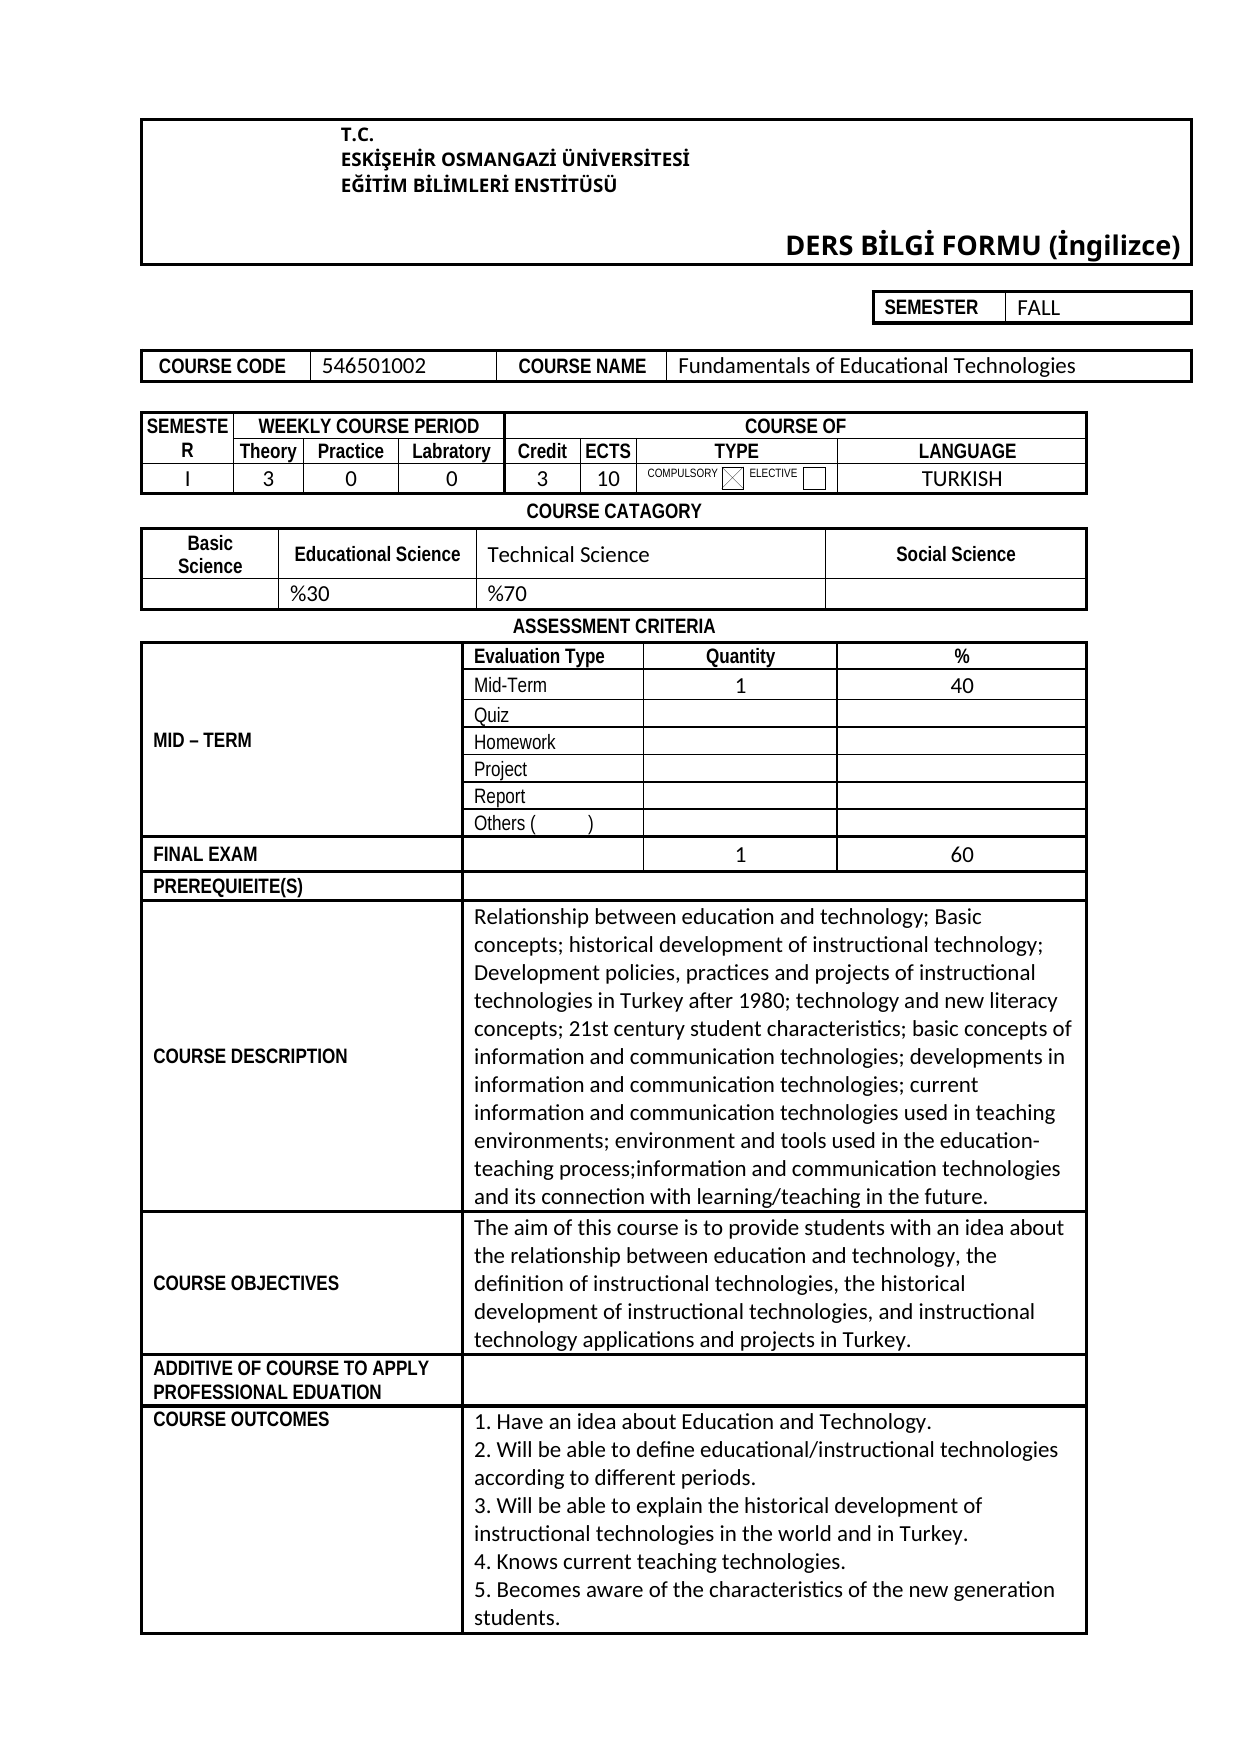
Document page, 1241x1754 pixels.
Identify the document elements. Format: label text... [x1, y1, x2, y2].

table_cell Credit [506, 439, 580, 463]
table_cell [644, 728, 836, 753]
table_cell %30 [279, 579, 476, 607]
table_cell TYPE [637, 439, 837, 463]
table_cell I [143, 464, 233, 492]
table_cell 1 [644, 670, 836, 699]
table_header Fundamentals of Educational Technologies [667, 352, 1190, 379]
table_cell Homework [464, 728, 643, 753]
table_cell [644, 810, 836, 835]
table_cell [838, 783, 1085, 808]
table_cell [464, 873, 1085, 899]
table_header SEMESTER [143, 414, 233, 463]
table_header COURSE NAME [497, 352, 666, 379]
table_cell COMPULSORY ELECTIVE [637, 464, 837, 492]
table_cell [644, 755, 836, 781]
table_cell LANGUAGE [838, 439, 1085, 463]
table_header 546501002 [311, 352, 496, 379]
table_cell Project [464, 755, 643, 781]
table_cell [143, 579, 278, 607]
table_cell 3 [234, 464, 303, 492]
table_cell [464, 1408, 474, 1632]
table_cell The aim of this course is to provide students with an idea about the relationship between education and technology, the definition of instructional technologies, the historical development of instructional technologies, and instructional technology applications and projects in Turkey. [464, 1213, 1085, 1353]
table_cell COURSE DESCRIPTION [143, 902, 461, 1210]
table_cell PREREQUIEITE(S) [143, 873, 461, 899]
table_cell COURSE OBJECTIVES [143, 1213, 461, 1353]
table_cell Technical Science [477, 530, 825, 578]
table_cell [838, 755, 1085, 781]
table_cell [644, 783, 836, 808]
table_cell COURSE CATAGORY [142, 495, 1087, 527]
table_cell FINAL EXAM [143, 838, 461, 870]
table_cell 10 [581, 464, 636, 492]
table_cell Report [464, 783, 643, 808]
table_cell [826, 579, 1085, 607]
table_cell COURSE OUTCOMES [143, 1408, 461, 1632]
table_cell Mid-Term [464, 670, 643, 699]
table_cell % [838, 644, 1085, 668]
table_header SEMESTER [875, 293, 1005, 321]
table_cell [644, 700, 836, 726]
table_cell ECTS [581, 439, 636, 463]
table_cell [838, 700, 1085, 726]
table_cell [464, 1356, 1085, 1404]
table_cell Evaluation Type [464, 644, 643, 668]
table_cell 40 [838, 670, 1085, 699]
table_cell Educational Science [279, 530, 476, 578]
table_cell 60 [838, 838, 1085, 870]
table_cell [838, 810, 1085, 835]
table_cell Labratory [399, 439, 503, 463]
table_cell 3 [506, 464, 580, 492]
table_cell Practice [304, 439, 398, 463]
table_header COURSE OF [506, 414, 1085, 438]
table_header COURSE CODE [143, 352, 310, 379]
table_cell [464, 838, 643, 870]
table_cell 1 [644, 838, 836, 870]
table_header FALL [1006, 293, 1190, 321]
table_cell %70 [477, 579, 825, 607]
table_header T.C. ESKİŞEHİR OSMANGAZİ ÜNİVERSİTESİ EĞİTİM BİLİMLERİ ENSTİTÜSÜ DERS BİLGİ FORMU (İngilizce) [329, 121, 1190, 263]
table_cell TURKISH [838, 464, 1085, 492]
table_cell [838, 728, 1085, 753]
table_cell Social Science [826, 530, 1085, 578]
table_cell MID – TERM [143, 644, 461, 835]
table_cell ADDITIVE OF COURSE TO APPLY PROFESSIONAL EDUATION [143, 1356, 461, 1404]
table_cell Others ( ) [464, 810, 643, 835]
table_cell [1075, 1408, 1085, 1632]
table_cell 0 [399, 464, 503, 492]
table_cell Theory [234, 439, 303, 463]
table_cell Quiz [464, 700, 643, 726]
table_cell Quantity [644, 644, 836, 668]
table_cell 0 [304, 464, 398, 492]
table_cell ASSESSMENT CRITERIA [142, 611, 1087, 641]
table_header [143, 121, 329, 263]
table_header WEEKLY COURSE PERIOD [234, 414, 503, 438]
table_cell Basic Science [143, 530, 278, 578]
table_cell Relationship between education and technology; Basic concepts; historical development of instructional technology; Development policies, practices and projects of instructional technologies in Turkey after 1980; technology and new literacy concepts; 21st century student characteristics; basic concepts of information and communication technologies; developments in information and communication technologies; current information and communication technologies used in teaching environments; environment and tools used in the education-teaching process;information and communication technologies and its connection with learning/teaching in the future. [464, 902, 1085, 1210]
